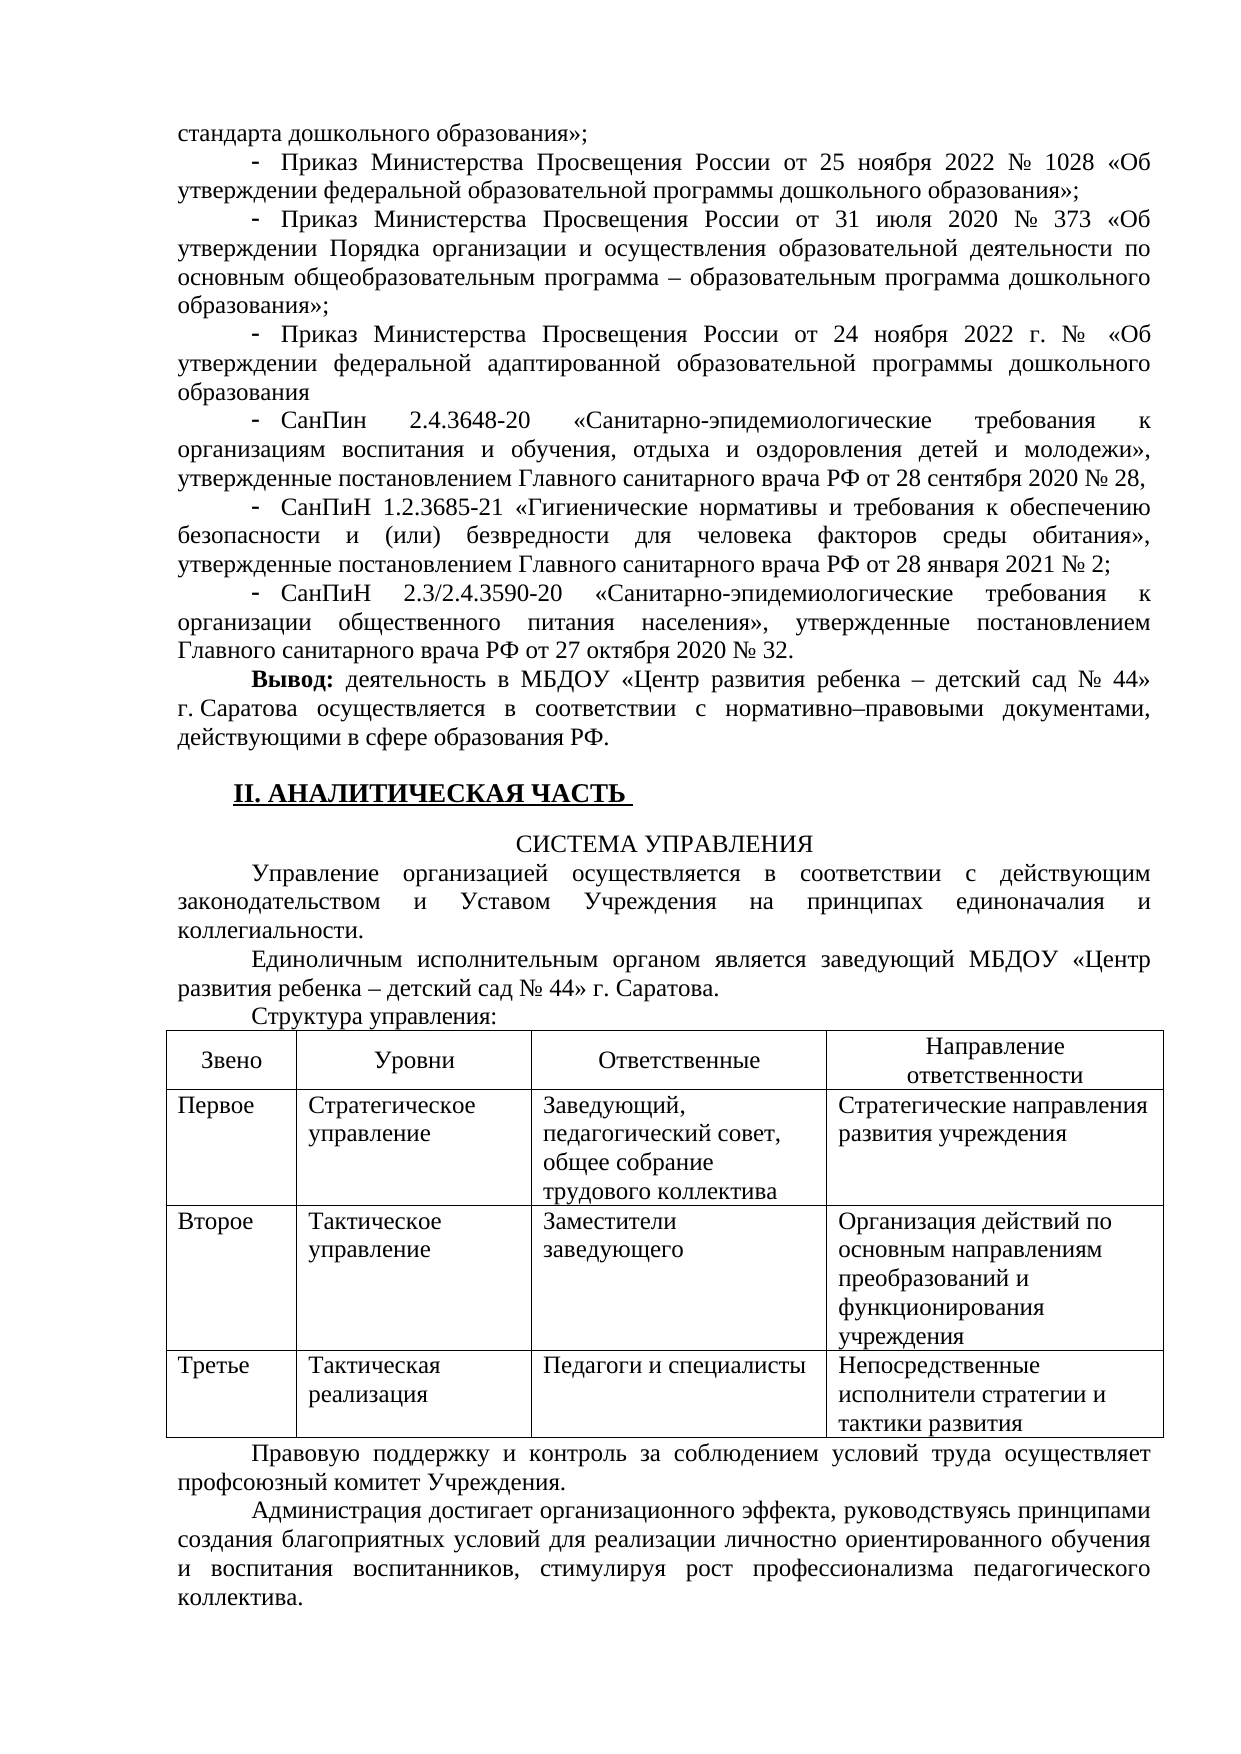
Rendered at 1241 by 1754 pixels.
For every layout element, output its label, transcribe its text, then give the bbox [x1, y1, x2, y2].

table_cell Третье [167, 1351, 296, 1437]
table_cell Первое [167, 1090, 296, 1205]
list Приказ Министерства Просвещения России от 25 ноября 2022 № 1028 «Об утверждении федеральной образовательной программы дошкольного образования»; [177, 147, 1151, 204]
table_header Направление ответственности [827, 1031, 1163, 1089]
table_cell Второе [167, 1206, 296, 1349]
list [177, 118, 1151, 147]
text Управление организацией осуществляется в соответствии с действующим законодательством и Уставом Учреждения на принципах единоначалия и коллегиальности. [177, 858, 1151, 944]
table_header Звено [167, 1031, 296, 1089]
subtitle II. АНАЛИТИЧЕСКАЯ ЧАСТЬ [233, 777, 1152, 808]
table_cell Заведующий, педагогический совет, общее собрание трудового коллектива [532, 1090, 826, 1205]
list СанПин 2.4.3648-20 «Санитарно-эпидемиологические требования к организациям воспитания и обучения, отдыха и оздоровления детей и молодежи», утвержденные постановлением Главного санитарного врача РФ от 28 сентября 2020 № 28, [177, 406, 1151, 492]
subtitle СИСТЕМА УПРАВЛЕНИЯ [177, 829, 1152, 858]
table_cell Непосредственные исполнители стратегии и тактики развития [827, 1351, 1163, 1437]
list СанПиН 1.2.3685-21 «Гигиенические нормативы и требования к обеспечению безопасности и (или) безвредности для человека факторов среды обитания», утвержденные постановлением Главного санитарного врача РФ от 28 января 2021 № 2; [177, 492, 1151, 578]
text Правовую поддержку и контроль за соблюдением условий труда осуществляет профсоюзный комитет Учреждения. [177, 1438, 1151, 1495]
text Структура управления: [177, 1001, 1151, 1030]
table_cell Тактическая реализация [297, 1351, 531, 1437]
list СанПиН 2.3/2.4.3590-20 «Санитарно-эпидемиологические требования к организации общественного питания населения», утвержденные постановлением Главного санитарного врача РФ от 27 октября 2020 № 32. [177, 578, 1151, 664]
table_cell Стратегические направления развития учреждения [827, 1090, 1163, 1205]
table_cell Тактическое управление [297, 1206, 531, 1349]
table_cell Педагоги и специалисты [532, 1351, 826, 1437]
list Приказ Министерства Просвещения России от 31 июля 2020 № 373 «Об утверждении Порядка организации и осуществления образовательной деятельности по основным общеобразовательным программа – образовательным программа дошкольного образования»; [177, 204, 1151, 319]
text Единоличным исполнительным органом является заведующий МБДОУ «Центр развития ребенка – детский сад № 44» г. Саратова. [177, 944, 1151, 1001]
table_cell Стратегическое управление [297, 1090, 531, 1205]
text Вывод: деятельность в МБДОУ «Центр развития ребенка – детский сад № 44» г. Саратова осуществляется в соответствии с нормативно–правовыми документами, действующими в сфере образования РФ. [177, 664, 1151, 751]
text Администрация достигает организационного эффекта, руководствуясь принципами создания благоприятных условий для реализации личностно ориентированного обучения и воспитания воспитанников, стимулируя рост профессионализма педагогического коллектива. [177, 1495, 1151, 1610]
table_cell Организация действий по основным направлениям преобразований и функционирования учреждения [827, 1206, 1163, 1349]
table_header Уровни [297, 1031, 531, 1089]
table_cell Заместители заведующего [532, 1206, 826, 1349]
table_header Ответственные [532, 1031, 826, 1089]
list Приказ Министерства Просвещения России от 24 ноября 2022 г. № «Об утверждении федеральной адаптированной образовательной программы дошкольного образования [177, 319, 1151, 406]
